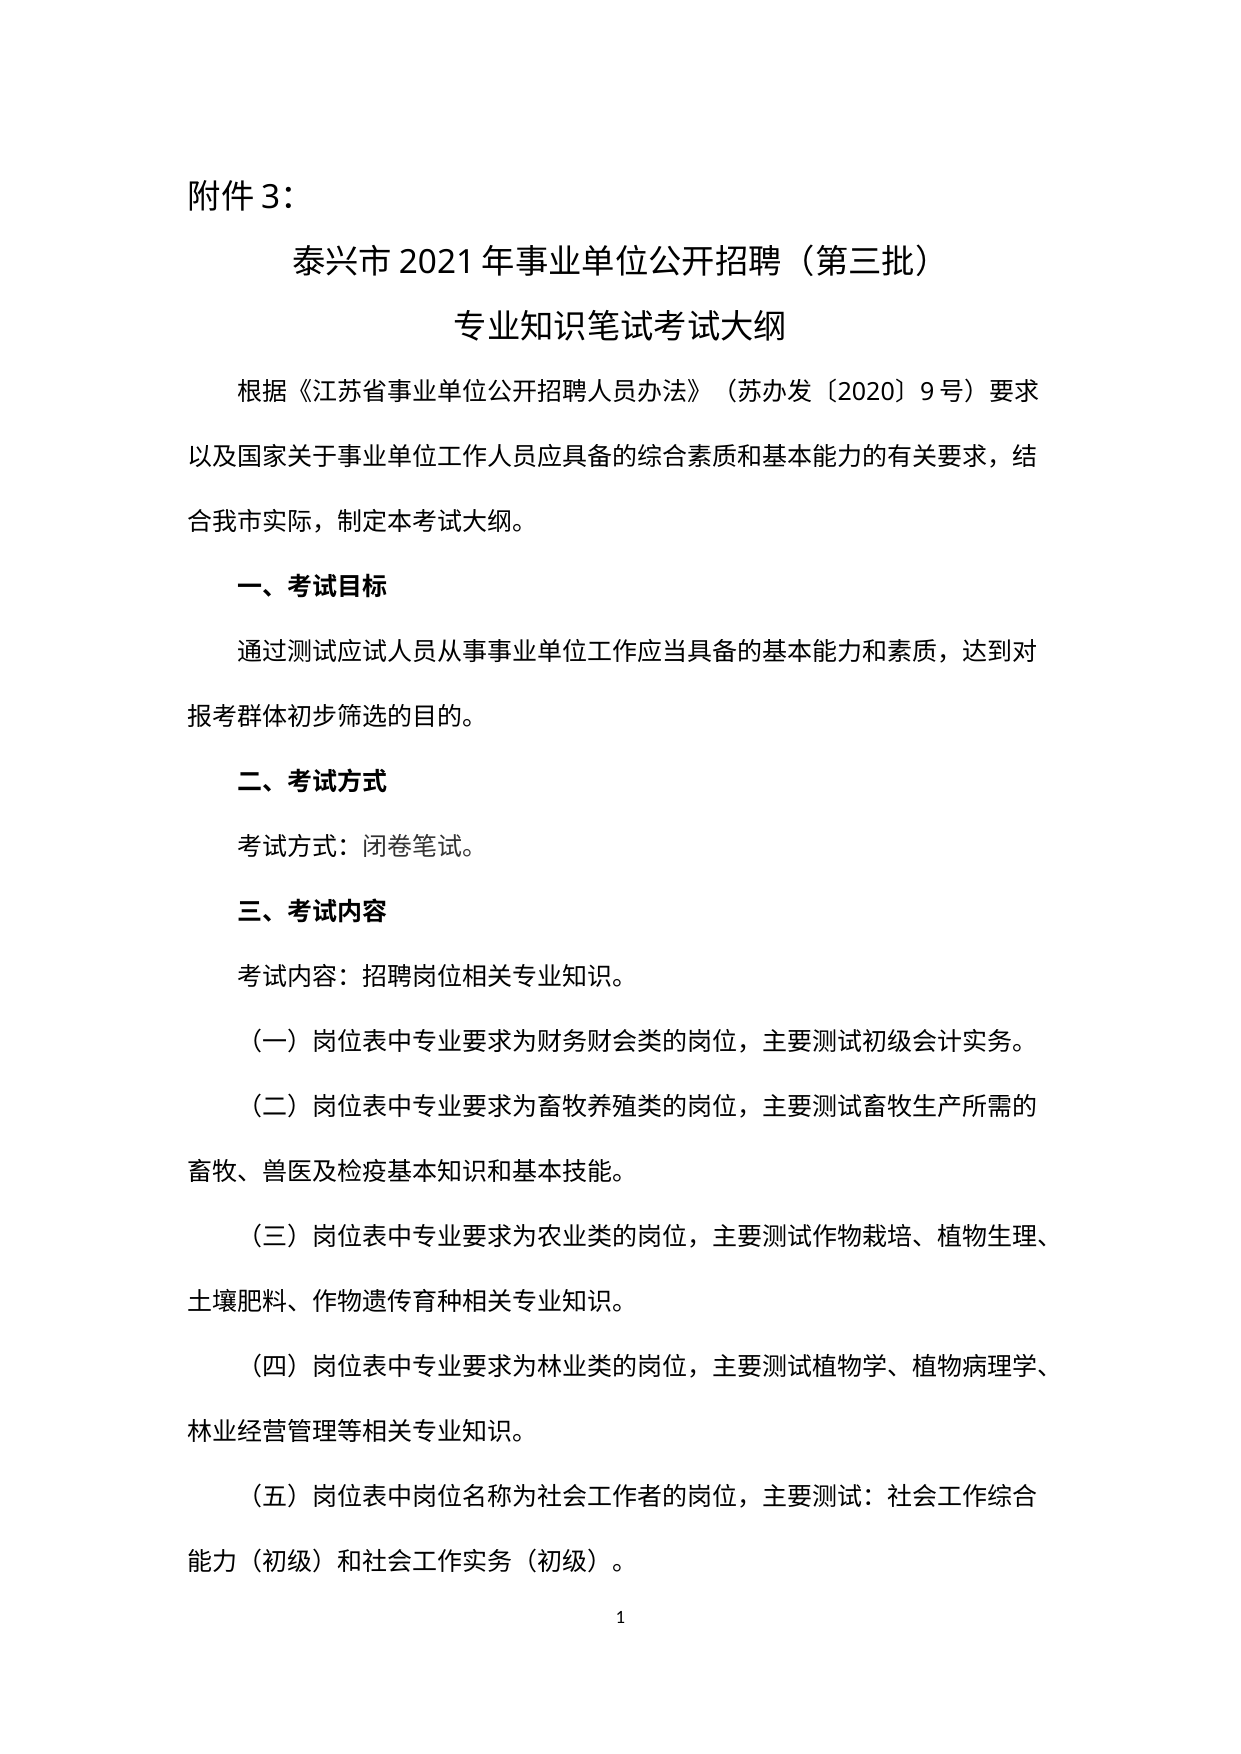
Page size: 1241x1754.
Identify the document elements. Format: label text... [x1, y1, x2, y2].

list 岗位表中岗位名称为社会工作者的岗位，主要测试：社会工作综合能力（初级）和社会工作实务（初级）。 [187, 1462, 1053, 1592]
text 通过测试应试人员从事事业单位工作应当具备的基本能力和素质，达到对报考群体初步筛选的目的。 [187, 617, 1053, 747]
list 岗位表中专业要求为农业类的岗位，主要测试作物栽培、植物生理、土壤肥料、作物遗传育种相关专业知识。 [187, 1202, 1053, 1332]
text 根据《江苏省事业单位公开招聘人员办法》（苏办发〔2020〕9号）要求以及国家关于事业单位工作人员应具备的综合素质和基本能力的有关要求，结合我市实际，制定本考试大纲。 [187, 357, 1053, 552]
text 一、考试目标 [187, 552, 1053, 617]
text 三、考试内容 [187, 877, 1053, 942]
text 考试内容：招聘岗位相关专业知识。 [187, 942, 1053, 1007]
list 岗位表中专业要求为畜牧养殖类的岗位，主要测试畜牧生产所需的畜牧、兽医及检疫基本知识和基本技能。 [187, 1072, 1053, 1202]
list 岗位表中专业要求为林业类的岗位，主要测试植物学、植物病理学、林业经营管理等相关专业知识。 [187, 1332, 1053, 1462]
list 岗位表中专业要求为财务财会类的岗位，主要测试初级会计实务。 [187, 1007, 1053, 1072]
text 二、考试方式 [187, 747, 1053, 812]
text 附件3： [187, 162, 1053, 227]
text 专业知识笔试考试大纲 [187, 292, 1053, 357]
text 考试方式：闭卷笔试。 [187, 812, 1053, 877]
text 泰兴市2021年事业单位公开招聘（第三批） [187, 227, 1053, 292]
